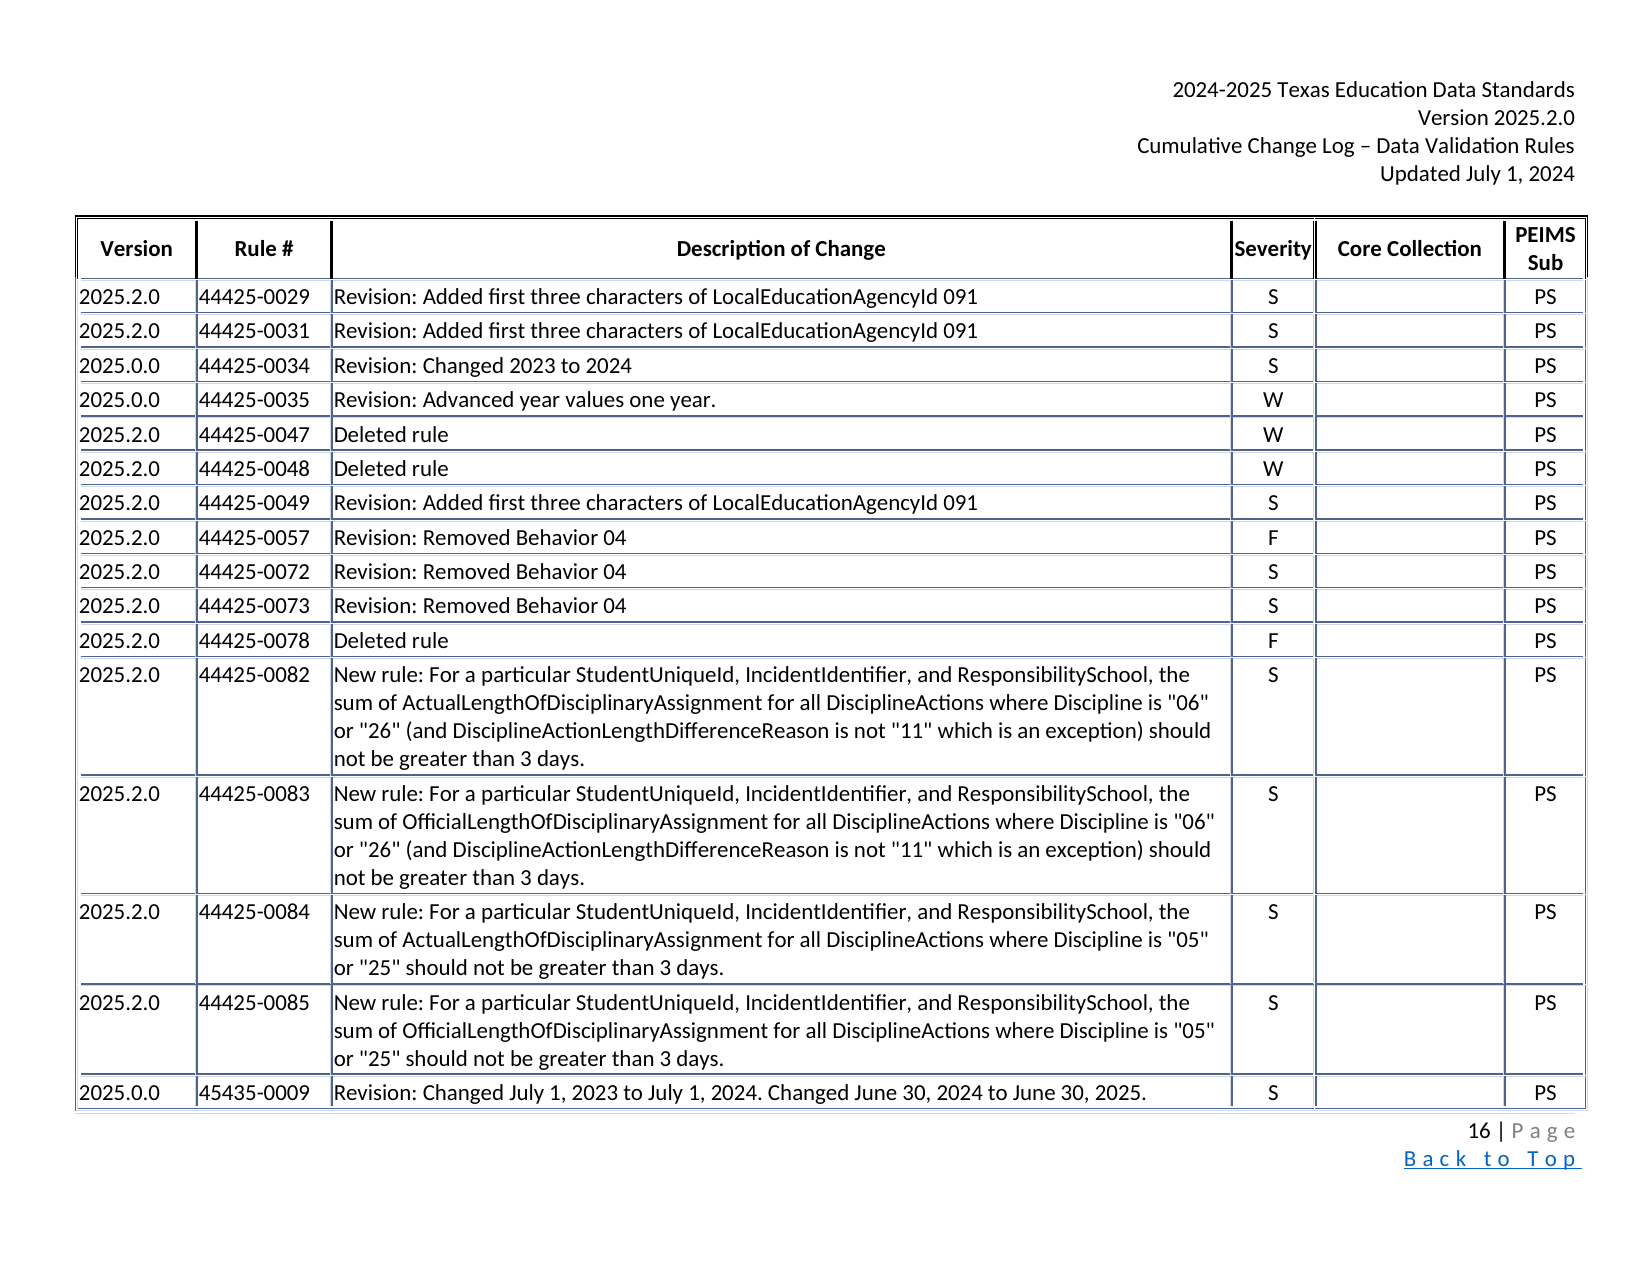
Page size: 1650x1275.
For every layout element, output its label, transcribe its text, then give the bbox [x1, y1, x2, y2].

table_cell [1317, 659, 1503, 774]
table_cell S [1233, 590, 1313, 621]
table_cell [1317, 556, 1503, 587]
table_cell [1317, 986, 1503, 1073]
table_cell 44425-0078 [198, 625, 330, 656]
table_cell [1317, 778, 1503, 892]
table_cell PS [1506, 893, 1585, 983]
table_cell S [1233, 350, 1313, 381]
table_cell S [1233, 896, 1313, 983]
table_cell PS [1504, 587, 1586, 621]
table_cell S [1233, 986, 1313, 1073]
table_cell [1317, 418, 1503, 449]
table_header Core Collection [1315, 219, 1504, 277]
table_cell 44425-0049 [198, 487, 330, 518]
table_cell PS [1506, 774, 1585, 892]
table_cell 44425-0073 [198, 590, 330, 621]
table_cell [1315, 1077, 1504, 1108]
table_header Description of Change [331, 219, 1231, 277]
table_cell 2025.0.0 [78, 346, 195, 381]
table_cell 2025.0.0 [76, 381, 196, 415]
table_cell 45435-0009 [196, 1077, 331, 1108]
table_cell 2025.2.0 [78, 415, 195, 449]
table_cell 44425-0057 [198, 522, 330, 552]
table_cell 44425-0085 [198, 986, 330, 1073]
table_cell [1317, 453, 1503, 484]
table_cell S [1233, 315, 1313, 346]
table_cell PS [1506, 983, 1586, 1073]
table_cell New rule: For a particular StudentUniqueId, IncidentIdentifier, and ResponsibilitySchool, the sum of OfficialLengthOfDisciplinaryAssignment for all DisciplineActions where Discipline is "05" or "25" should not be greater than 3 days. [333, 986, 1230, 1073]
table_cell Deleted rule [333, 418, 1230, 449]
table_header Version [78, 219, 196, 277]
table_cell 44425-0034 [198, 350, 330, 381]
table_cell 2025.2.0 [78, 449, 195, 484]
table_cell 2025.2.0 [78, 774, 195, 892]
table_cell W [1233, 384, 1313, 415]
table_cell PS [1504, 656, 1586, 774]
table_cell 2025.2.0 [78, 552, 195, 587]
table_cell S [1233, 281, 1313, 312]
table_cell PS [1506, 277, 1585, 312]
table_cell [1317, 896, 1503, 983]
table_cell Deleted rule [333, 453, 1230, 484]
table_cell 2025.2.0 [76, 484, 196, 518]
table_cell 44425-0035 [198, 384, 330, 415]
table_cell 44425-0048 [198, 453, 330, 484]
table_cell Revision: Removed Behavior 04 [333, 556, 1230, 587]
table_cell 2025.2.0 [78, 893, 195, 983]
table_cell S [1233, 778, 1313, 892]
table_cell F [1233, 625, 1313, 656]
table_cell PS [1504, 312, 1586, 346]
table_cell S [1233, 487, 1313, 518]
table_header Severity [1231, 217, 1315, 277]
table_cell [1317, 522, 1503, 552]
table_cell F [1233, 522, 1313, 552]
table_cell New rule: For a particular StudentUniqueId, IncidentIdentifier, and ResponsibilitySchool, the sum of ActualLengthOfDisciplinaryAssignment for all DisciplineActions where Discipline is "05" or "25" should not be greater than 3 days. [333, 896, 1230, 983]
table_cell Revision: Added first three characters of LocalEducationAgencyId 091 [333, 487, 1230, 518]
table_cell S [1231, 1073, 1315, 1108]
table_cell Revision: Removed Behavior 04 [333, 590, 1230, 621]
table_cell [333, 281, 1230, 312]
table_header PEIMS Sub [1504, 219, 1585, 277]
table_cell [1317, 350, 1503, 381]
table_cell 2025.2.0 [76, 587, 196, 621]
table_cell PS [1504, 1073, 1585, 1108]
table_cell S [1233, 556, 1313, 587]
table_cell 44425-0031 [198, 315, 330, 346]
table_cell PS [1506, 346, 1585, 381]
table_cell New rule: For a particular StudentUniqueId, IncidentIdentifier, and ResponsibilitySchool, the sum of OfficialLengthOfDisciplinaryAssignment for all DisciplineActions where Discipline is "06" or "26" (and DisciplineActionLengthDifferenceReason is not "11" which is an exception) should not be greater than 3 days. [333, 778, 1230, 892]
table_cell Revision: Removed Behavior 04 [333, 522, 1230, 552]
table_cell Deleted rule [333, 625, 1230, 656]
table_cell 2025.2.0 [78, 518, 195, 552]
table_cell PS [1504, 484, 1586, 518]
table_cell PS [1504, 381, 1586, 415]
table_cell Revision: Advanced year values one year. [333, 384, 1230, 415]
table_cell [1317, 315, 1503, 346]
table_cell 44425-0029 [198, 281, 330, 312]
table_cell 44425-0084 [198, 896, 330, 983]
table_cell Revision: Changed 2023 to 2024 [333, 350, 1230, 381]
table_cell 2025.2.0 [78, 621, 195, 656]
table_cell 2025.0.0 [78, 1073, 196, 1108]
table_cell S [1233, 659, 1313, 774]
table_cell [1317, 281, 1503, 312]
table_cell [1317, 487, 1503, 518]
table_cell 2025.2.0 [78, 277, 195, 312]
table_cell W [1233, 453, 1313, 484]
table_cell 44425-0082 [198, 659, 330, 774]
table_cell 2025.2.0 [76, 656, 196, 774]
table_cell PS [1506, 518, 1585, 552]
table_cell 2025.2.0 [76, 983, 195, 1073]
table_cell PS [1506, 449, 1585, 484]
table_header Rule # [196, 219, 331, 277]
table_cell Revision: Added first three characters of LocalEducationAgencyId 091 [333, 315, 1230, 346]
table_cell 44425-0047 [198, 418, 330, 449]
table_cell PS [1506, 621, 1585, 656]
table_cell [1317, 590, 1503, 621]
table_cell [1317, 384, 1503, 415]
table_cell 2025.2.0 [76, 312, 196, 346]
table_cell [1317, 625, 1503, 656]
table_cell PS [1506, 415, 1585, 449]
table_cell 44425-0072 [198, 556, 330, 587]
table_cell PS [1506, 552, 1585, 587]
table_cell Revision: Changed July 1, 2023 to July 1, 2024. Changed June 30, 2024 to June 30, 2025. [331, 1077, 1231, 1108]
table_cell 44425-0083 [198, 778, 330, 892]
table_cell New rule: For a particular StudentUniqueId, IncidentIdentifier, and ResponsibilitySchool, the sum of ActualLengthOfDisciplinaryAssignment for all DisciplineActions where Discipline is "06" or "26" (and DisciplineActionLengthDifferenceReason is not "11" which is an exception) should not be greater than 3 days. [333, 659, 1230, 774]
table_cell W [1233, 418, 1313, 449]
